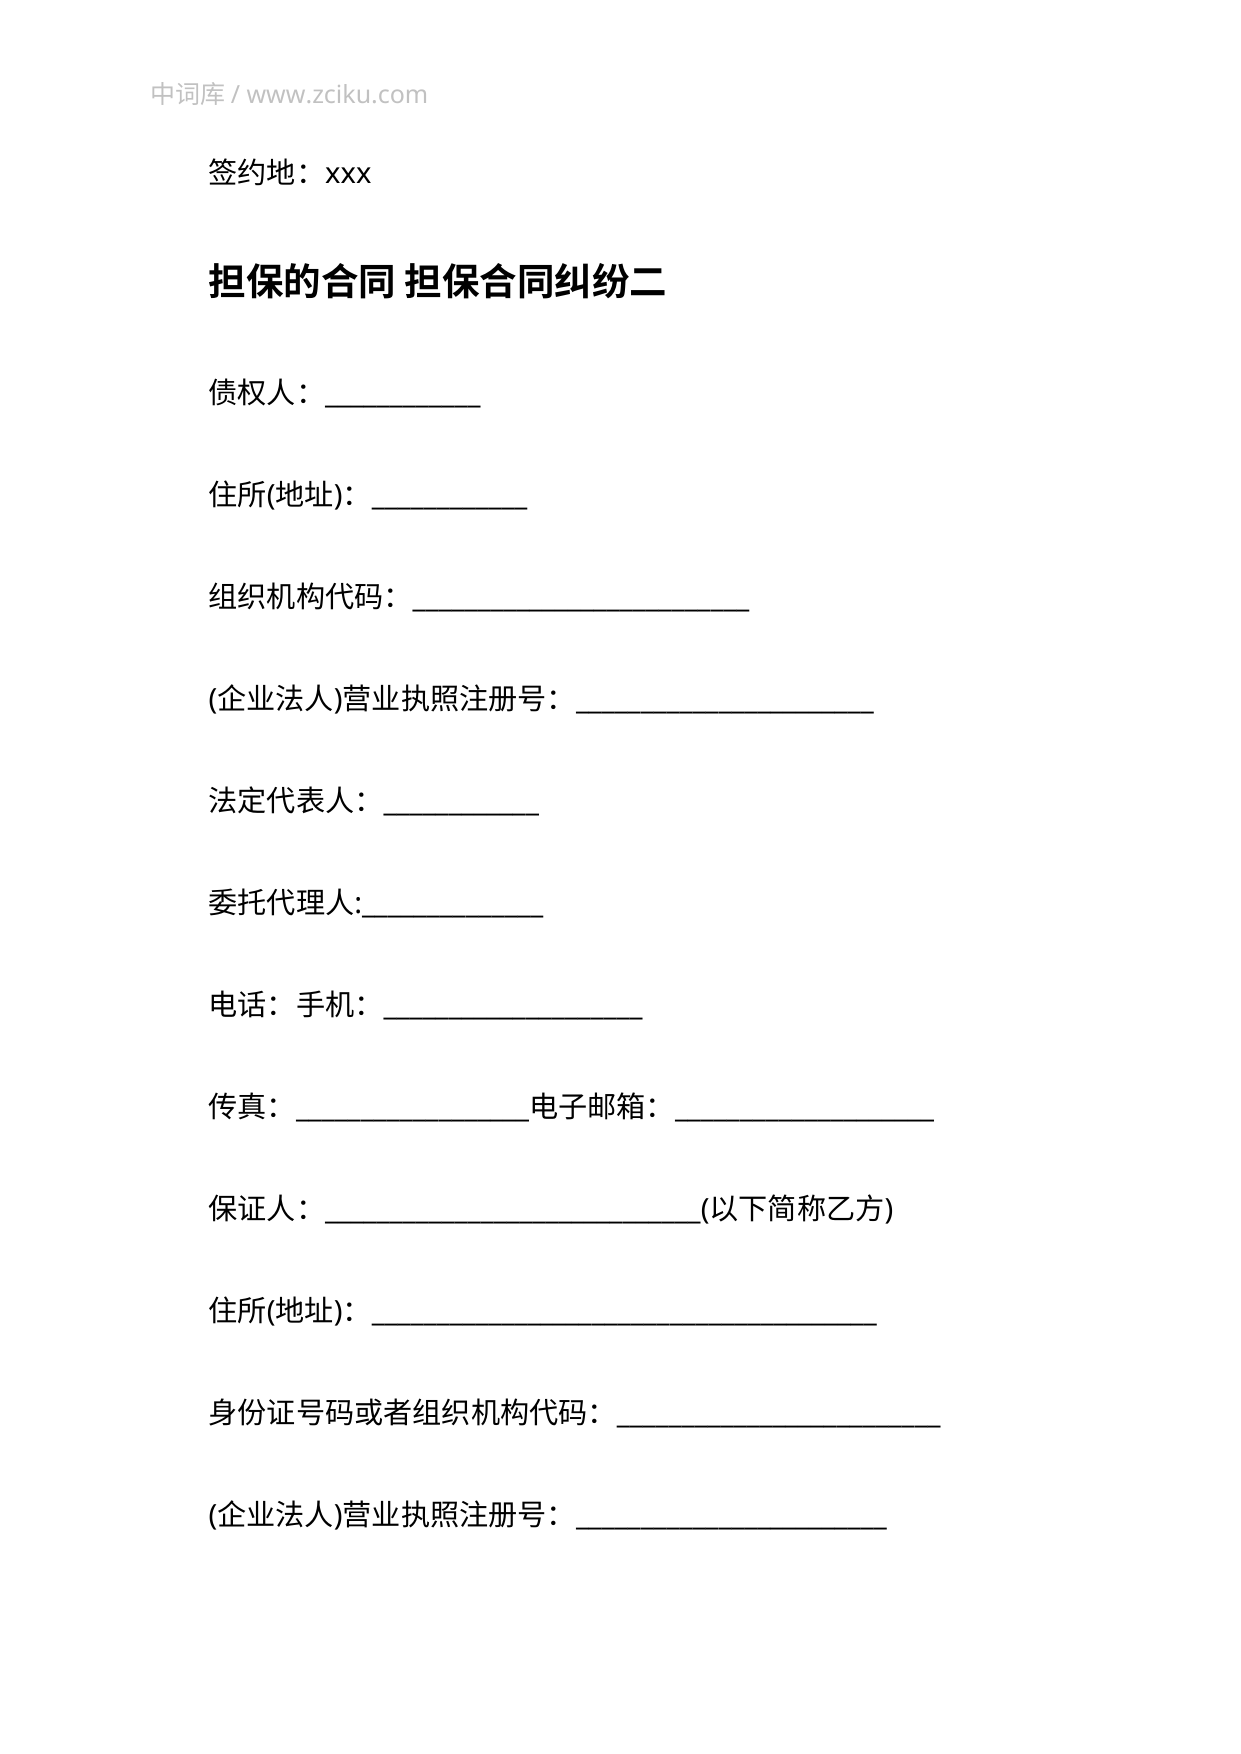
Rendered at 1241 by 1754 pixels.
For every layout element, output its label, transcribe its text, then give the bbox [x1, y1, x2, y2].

text (企业法人)营业执照注册号：_______________________ [150, 675, 1090, 718]
text 电话：手机：____________________ [150, 981, 1090, 1024]
text 传真：__________________电子邮箱：____________________ [150, 1083, 1090, 1126]
text 债权人：____________ [150, 369, 1090, 412]
text 法定代表人：____________ [150, 777, 1090, 820]
text 住所(地址)：____________ [150, 471, 1090, 514]
text 签约地：xxx [150, 150, 1090, 192]
text 住所(地址)：_______________________________________ [150, 1287, 1090, 1329]
text (企业法人)营业执照注册号：________________________ [150, 1491, 1090, 1533]
text 保证人：_____________________________(以下简称乙方) [150, 1185, 1090, 1228]
text 组织机构代码：__________________________ [150, 573, 1090, 616]
text 担保的合同 担保合同纠纷二 [150, 252, 1090, 306]
text 委托代理人:______________ [150, 879, 1090, 922]
text 身份证号码或者组织机构代码：_________________________ [150, 1389, 1090, 1432]
